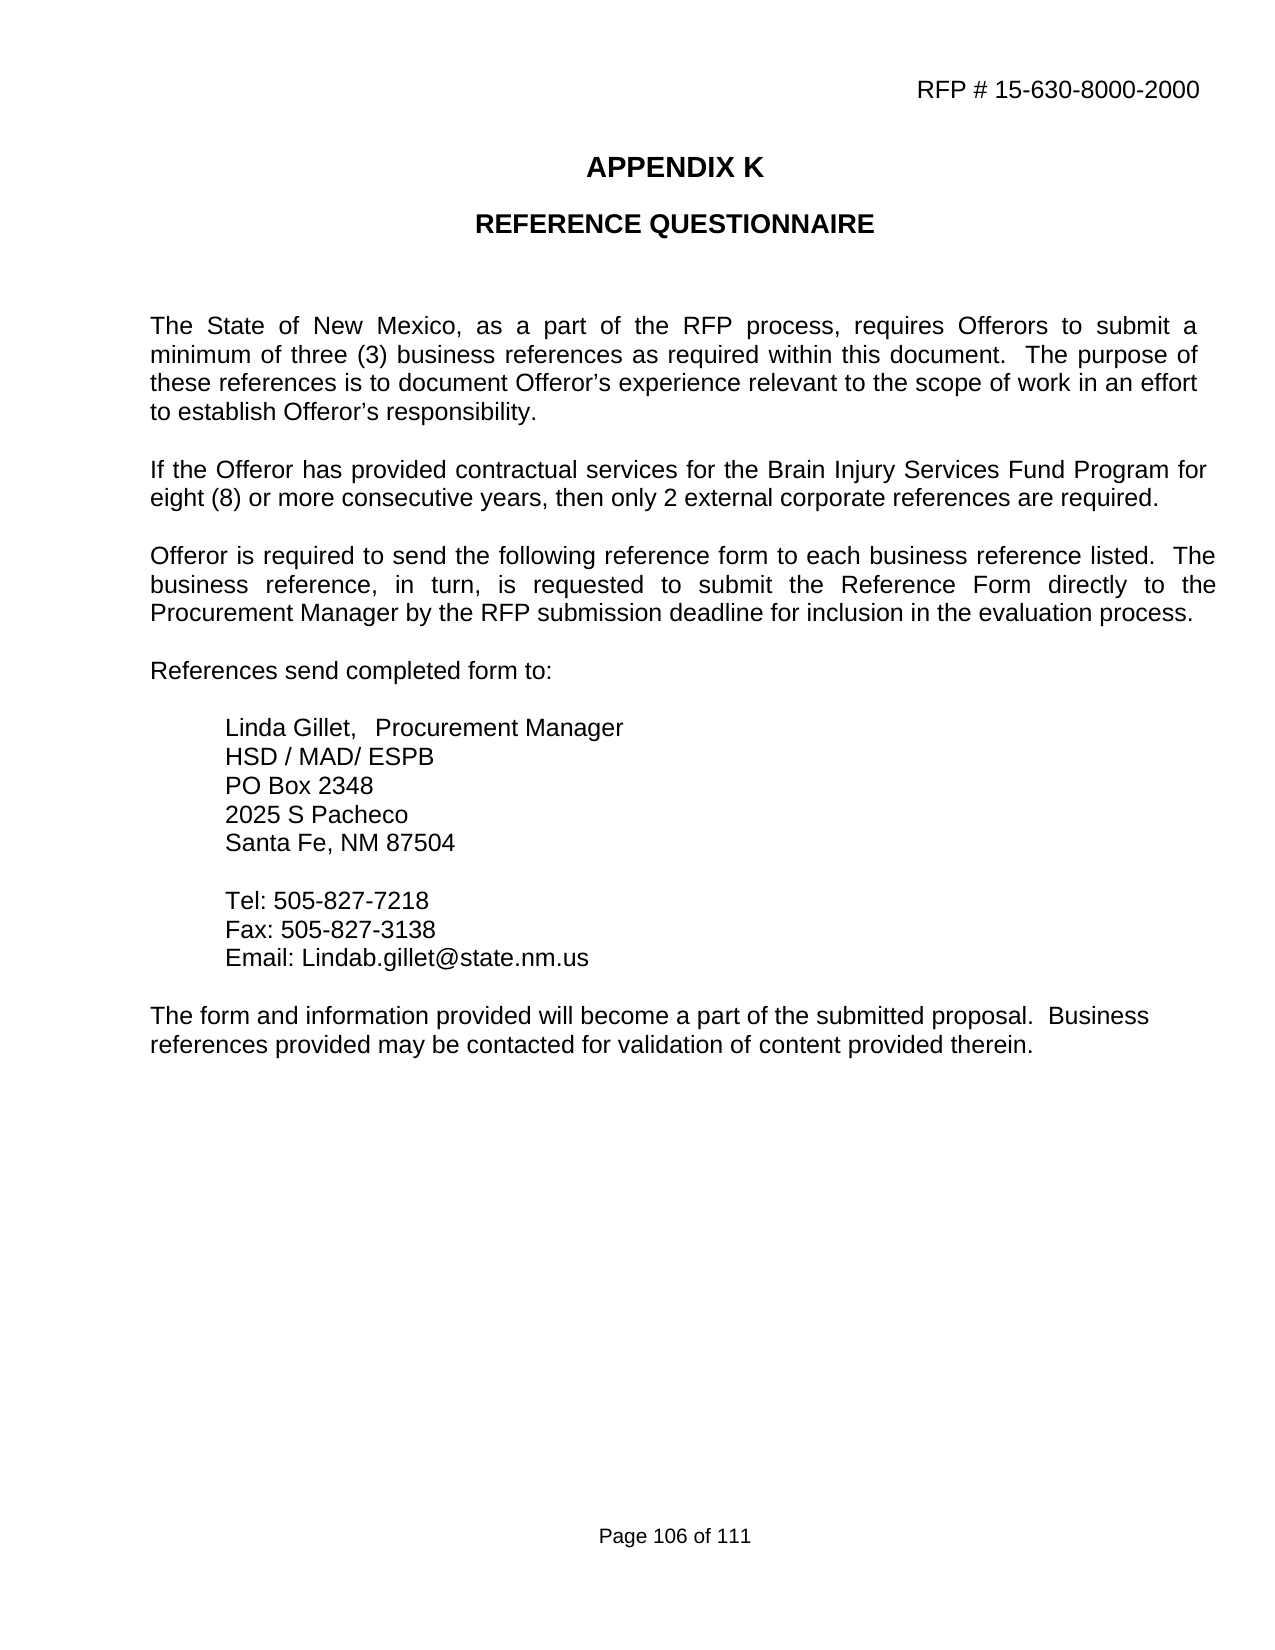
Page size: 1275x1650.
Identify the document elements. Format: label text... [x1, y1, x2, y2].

text PO Box 2348 [150, 771, 1200, 800]
subtitle APPENDIX K [150, 150, 1200, 183]
text If the Offeror has provided contractual services for the Brain Injury Services Fund Program for eight (8) or more consecutive years, then only 2 external corporate references are required. [150, 455, 1209, 512]
text References send completed form to: [150, 656, 1200, 685]
text Offeror is required to send the following reference form to each business reference listed. The business reference, in turn, is requested to submit the Reference Form directly to the Procurement Manager by the RFP submission deadline for inclusion in the evaluation process. [150, 541, 1219, 627]
text HSD / MAD/ ESPB [150, 742, 1200, 771]
text Santa Fe, NM 87504 [150, 828, 1200, 857]
text Tel: 505-827-7218 [150, 886, 1200, 915]
subtitle REFERENCE QUESTIONNAIRE [150, 208, 1200, 240]
text 2025 S Pacheco [150, 800, 1200, 828]
text Linda Gillet, Procurement Manager [150, 713, 1200, 742]
text Email: Lindab.gillet@state.nm.us [150, 943, 1200, 972]
text The State of New Mexico, as a part of the RFP process, requires Offerors to submit a minimum of three (3) business references as required within this document. The purpose of these references is to document Offeror’s experience relevant to the scope of work in an effort to establish Offeror’s responsibility. [150, 311, 1200, 426]
text Fax: 505-827-3138 [150, 915, 1200, 943]
text The form and information provided will become a part of the submitted proposal. Business references provided may be contacted for validation of content provided therein. [150, 1001, 1200, 1058]
